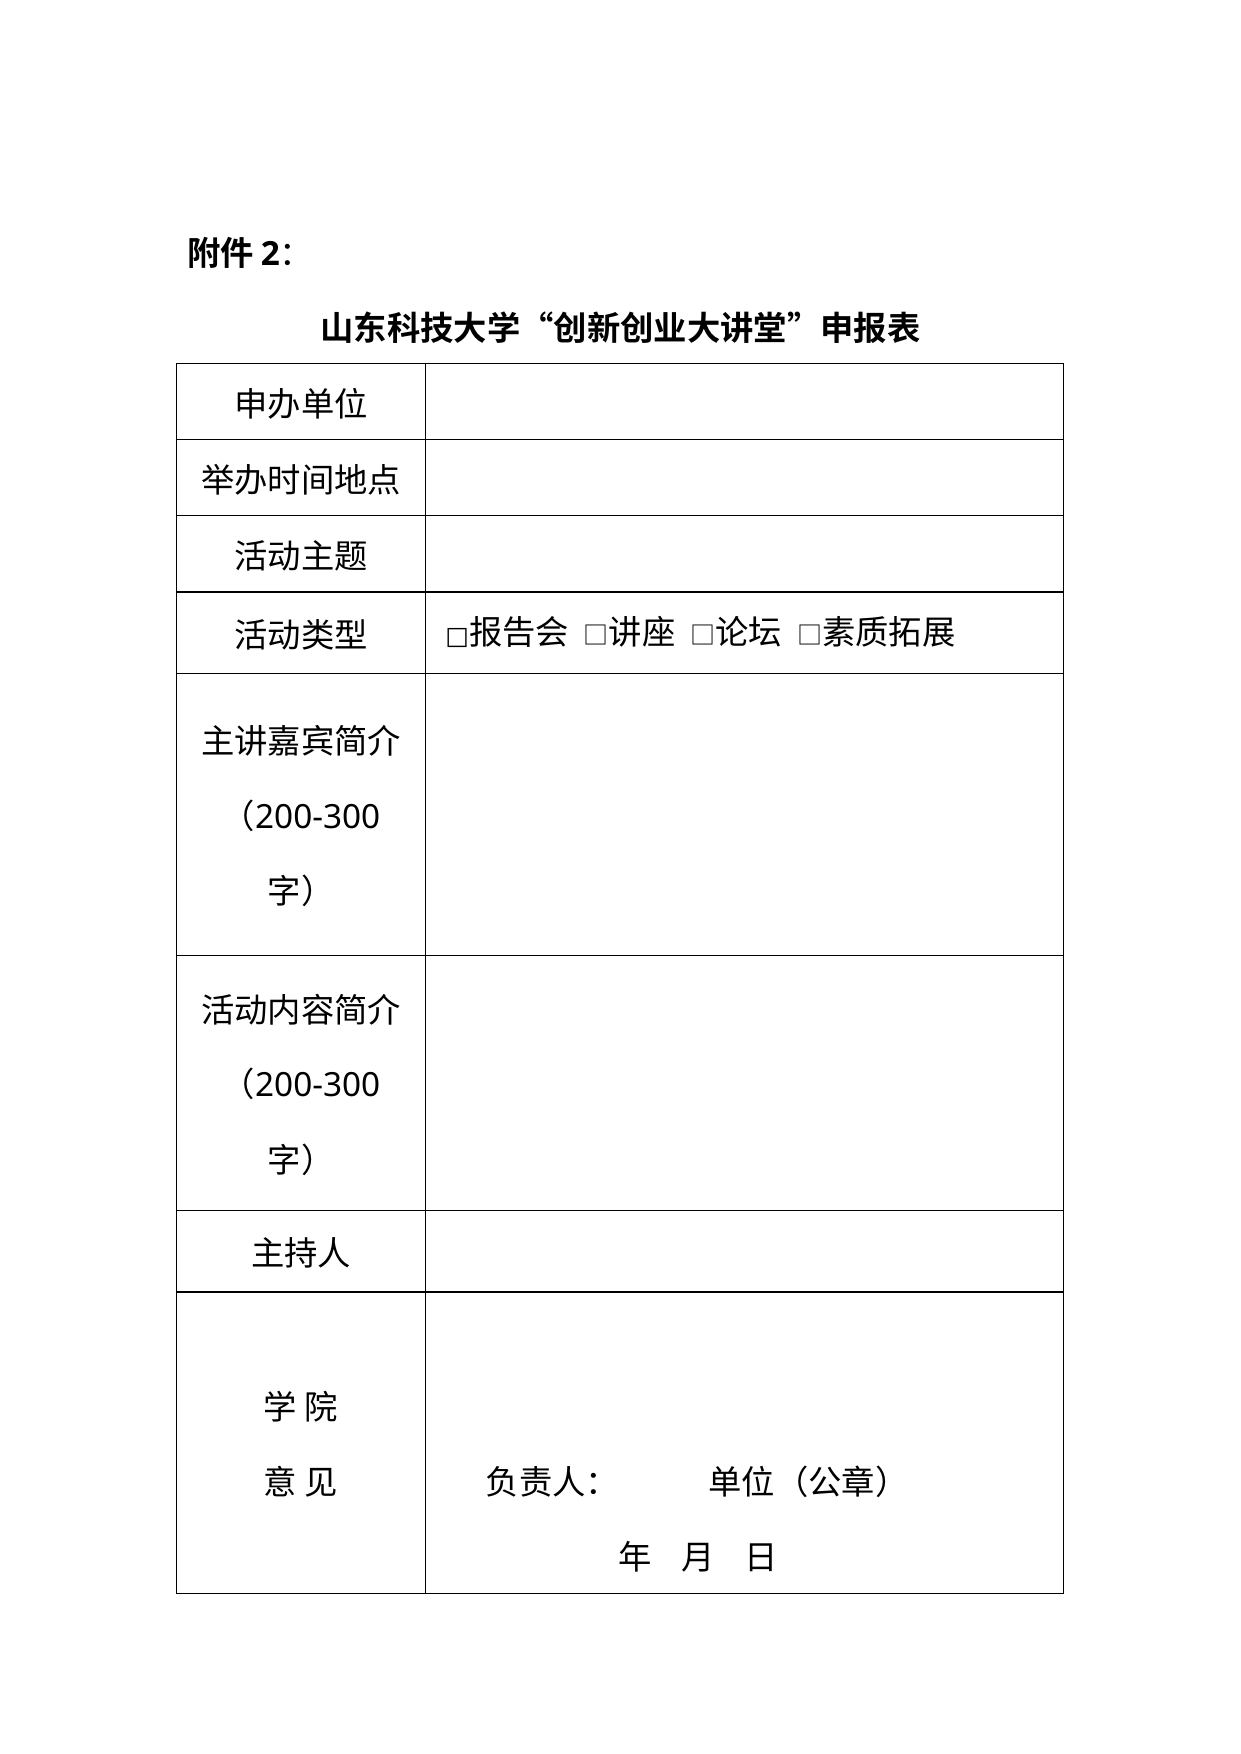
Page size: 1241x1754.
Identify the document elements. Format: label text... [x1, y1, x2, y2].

text 附件2： [187, 213, 1053, 288]
table_cell [426, 516, 1063, 591]
table_cell 学 院 意 见 [177, 1293, 425, 1592]
table_cell [426, 1211, 1063, 1291]
table_cell 举办时间地点 [177, 440, 425, 515]
table_cell 活动内容简介 （200-300字） [177, 956, 425, 1209]
table_header 申办单位 [177, 364, 425, 439]
table_cell 活动类型 [177, 593, 425, 673]
table_cell 主持人 [177, 1211, 425, 1291]
table_header [426, 364, 1063, 439]
table_cell 活动主题 [177, 516, 425, 591]
table_cell 主讲嘉宾简介 （200-300字） [177, 674, 425, 954]
table_cell 负责人： 单位（公章） 年 月 日 [426, 1293, 1063, 1592]
table_cell [426, 674, 1063, 954]
table_cell [426, 440, 1063, 515]
table_cell □报告会 □讲座 □论坛 □素质拓展 [426, 593, 1063, 673]
table_cell [426, 956, 1063, 1209]
text 山东科技大学“创新创业大讲堂”申报表 [187, 288, 1053, 363]
